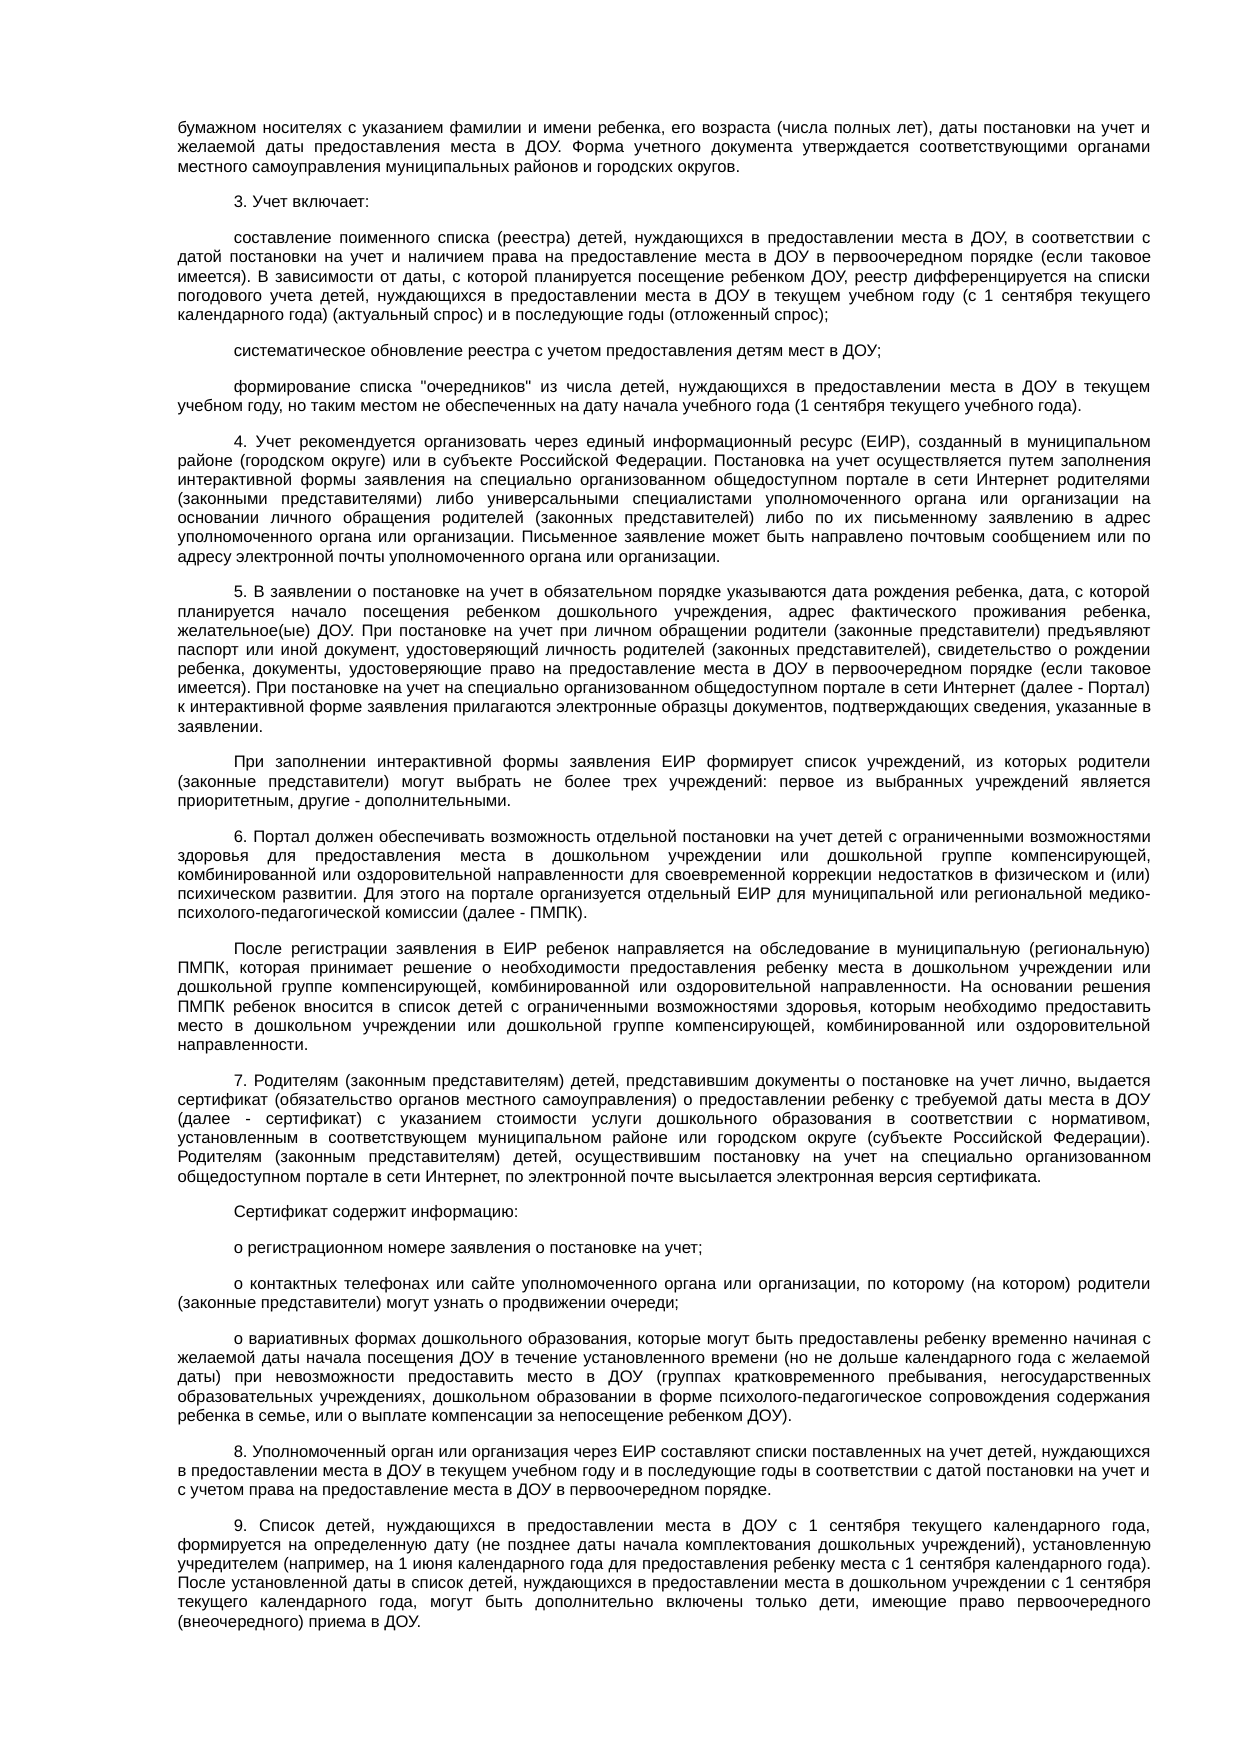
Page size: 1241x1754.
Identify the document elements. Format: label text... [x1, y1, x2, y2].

text Сертификат содержит информацию: [177, 1202, 1152, 1221]
text 6. Портал должен обеспечивать возможность отдельной постановки на учет детей с ограниченными возможностями здоровья для предоставления места в дошкольном учреждении или дошкольной группе компенсирующей, комбинированной или оздоровительной направленности для своевременной коррекции недостатков в физическом и (или) психическом развитии. Для этого на портале организуется отдельный ЕИР для муниципальной или региональной медико-психолого-педагогической комиссии (далее - ПМПК). [177, 826, 1152, 922]
text 5. В заявлении о постановке на учет в обязательном порядке указываются дата рождения ребенка, дата, с которой планируется начало посещения ребенком дошкольного учреждения, адрес фактического проживания ребенка, желательное(ые) ДОУ. При постановке на учет при личном обращении родители (законные представители) предъявляют паспорт или иной документ, удостоверяющий личность родителей (законных представителей), свидетельство о рождении ребенка, документы, удостоверяющие право на предоставление места в ДОУ в первоочередном порядке (если таковое имеется). При постановке на учет на специально организованном общедоступном портале в сети Интернет (далее - Портал) к интерактивной форме заявления прилагаются электронные образцы документов, подтверждающих сведения, указанные в заявлении. [177, 582, 1152, 736]
text о контактных телефонах или сайте уполномоченного органа или организации, по которому (на котором) родители (законные представители) могут узнать о продвижении очереди; [177, 1274, 1152, 1312]
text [177, 118, 1152, 176]
text о регистрационном номере заявления о постановке на учет; [177, 1238, 1152, 1257]
text При заполнении интерактивной формы заявления ЕИР формирует список учреждений, из которых родители (законные представители) могут выбрать не более трех учреждений: первое из выбранных учреждений является приоритетным, другие - дополнительными. [177, 752, 1152, 810]
text 9. Список детей, нуждающихся в предоставлении места в ДОУ с 1 сентября текущего календарного года, формируется на определенную дату (не позднее даты начала комплектования дошкольных учреждений), установленную учредителем (например, на 1 июня календарного года для предоставления ребенку места с 1 сентября календарного года). После установленной даты в список детей, нуждающихся в предоставлении места в дошкольном учреждении с 1 сентября текущего календарного года, могут быть дополнительно включены только дети, имеющие право первоочередного (внеочередного) приема в ДОУ. [177, 1516, 1152, 1631]
text 7. Родителям (законным представителям) детей, представившим документы о постановке на учет лично, выдается сертификат (обязательство органов местного самоуправления) о предоставлении ребенку с требуемой даты места в ДОУ (далее - сертификат) с указанием стоимости услуги дошкольного образования в соответствии с нормативом, установленным в соответствующем муниципальном районе или городском округе (субъекте Российской Федерации). Родителям (законным представителям) детей, осуществившим постановку на учет на специально организованном общедоступном портале в сети Интернет, по электронной почте высылается электронная версия сертификата. [177, 1071, 1152, 1186]
text 8. Уполномоченный орган или организация через ЕИР составляют списки поставленных на учет детей, нуждающихся в предоставлении места в ДОУ в текущем учебном году и в последующие годы в соответствии с датой постановки на учет и с учетом права на предоставление места в ДОУ в первоочередном порядке. [177, 1441, 1152, 1499]
text формирование списка "очередников" из числа детей, нуждающихся в предоставлении места в ДОУ в текущем учебном году, но таким местом не обеспеченных на дату начала учебного года (1 сентября текущего учебного года). [177, 376, 1152, 415]
text о вариативных формах дошкольного образования, которые могут быть предоставлены ребенку временно начиная с желаемой даты начала посещения ДОУ в течение установленного времени (но не дольше календарного года с желаемой даты) при невозможности предоставить место в ДОУ (группах кратковременного пребывания, негосударственных образовательных учреждениях, дошкольном образовании в форме психолого-педагогическое сопровождения содержания ребенка в семье, или о выплате компенсации за непосещение ребенком ДОУ). [177, 1329, 1152, 1425]
text составление поименного списка (реестра) детей, нуждающихся в предоставлении места в ДОУ, в соответствии с датой постановки на учет и наличием права на предоставление места в ДОУ в первоочередном порядке (если таковое имеется). В зависимости от даты, с которой планируется посещение ребенком ДОУ, реестр дифференцируется на списки погодового учета детей, нуждающихся в предоставлении места в ДОУ в текущем учебном году (с 1 сентября текущего календарного года) (актуальный спрос) и в последующие годы (отложенный спрос); [177, 228, 1152, 324]
text 3. Учет включает: [177, 192, 1152, 211]
text систематическое обновление реестра с учетом предоставления детям мест в ДОУ; [177, 341, 1152, 360]
text После регистрации заявления в ЕИР ребенок направляется на обследование в муниципальную (региональную) ПМПК, которая принимает решение о необходимости предоставления ребенку места в дошкольном учреждении или дошкольной группе компенсирующей, комбинированной или оздоровительной направленности. На основании решения ПМПК ребенок вносится в список детей с ограниченными возможностями здоровья, которым необходимо предоставить место в дошкольном учреждении или дошкольной группе компенсирующей, комбинированной или оздоровительной направленности. [177, 939, 1152, 1054]
text 4. Учет рекомендуется организовать через единый информационный ресурс (ЕИР), созданный в муниципальном районе (городском округе) или в субъекте Российской Федерации. Постановка на учет осуществляется путем заполнения интерактивной формы заявления на специально организованном общедоступном портале в сети Интернет родителями (законными представителями) либо универсальными специалистами уполномоченного органа или организации на основании личного обращения родителей (законных представителей) либо по их письменному заявлению в адрес уполномоченного органа или организации. Письменное заявление может быть направлено почтовым сообщением или по адресу электронной почты уполномоченного органа или организации. [177, 431, 1152, 566]
